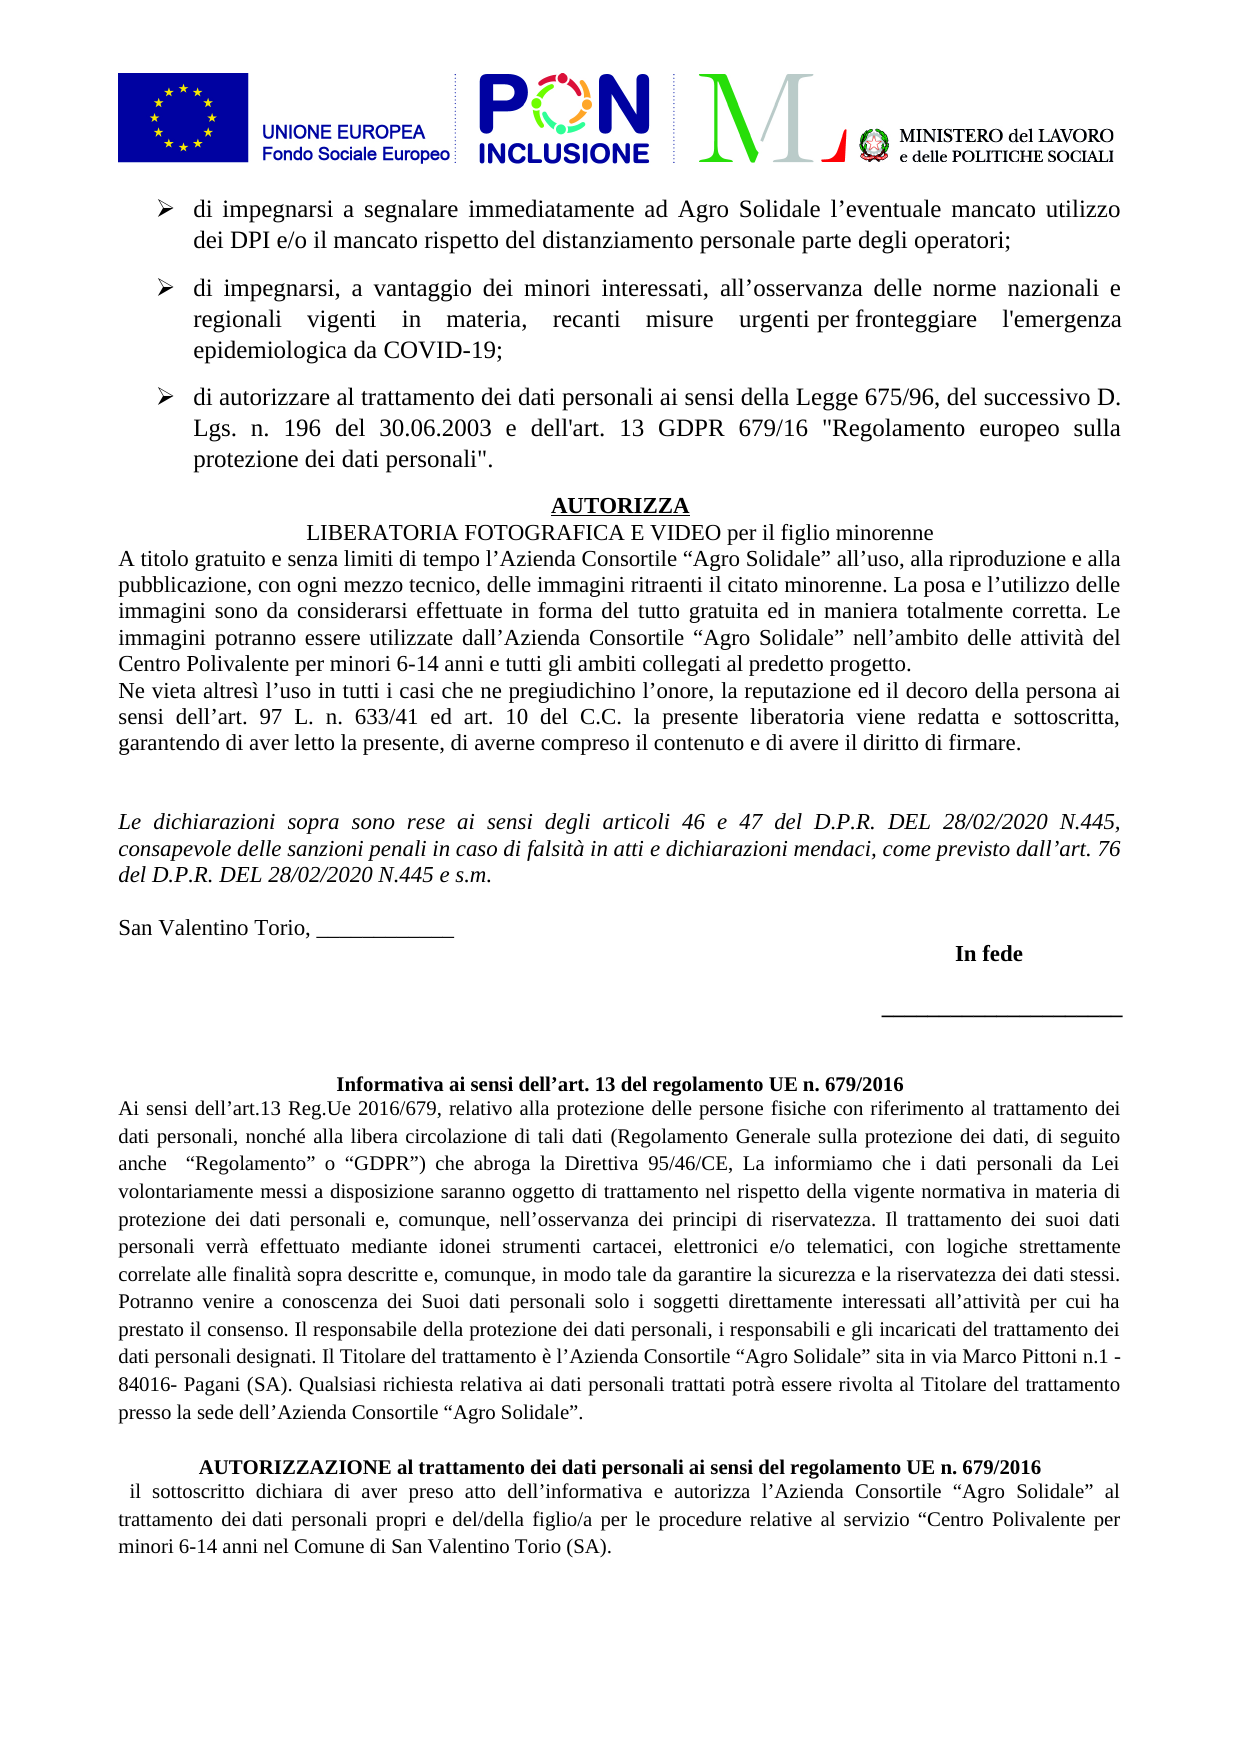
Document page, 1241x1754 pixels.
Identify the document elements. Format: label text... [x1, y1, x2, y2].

text _____________________ [118, 993, 1122, 1019]
text A titolo gratuito e senza limiti di tempo l’Azienda Consortile “Agro Solidale” all’uso, alla riproduzione e alla pubblicazione, con ogni mezzo tecnico, delle immagini ritraenti il citato minorenne. La posa e l’utilizzo delle immagini sono da considerarsi effettuate in forma del tutto gratuita ed in maniera totalmente corretta. Le immagini potranno essere utilizzate dall’Azienda Consortile “Agro Solidale” nell’ambito delle attività del Centro Polivalente per minori 6-14 anni e tutti gli ambiti collegati al predetto progetto. [118, 545, 1122, 677]
text Ne vieta altresì l’uso in tutti i casi che ne pregiudichino l’onore, la reputazione ed il decoro della persona ai sensi dell’art. 97 L. n. 633/41 ed art. 10 del C.C. la presente liberatoria viene redatta e sottoscritta, garantendo di aver letto la presente, di averne compreso il contenuto e di avere il diritto di firmare. [118, 677, 1122, 756]
text San Valentino Torio, ____________ [118, 914, 1122, 940]
text LIBERATORIA FOTOGRAFICA E VIDEO per il figlio minorenne [118, 518, 1122, 545]
text AUTORIZZAZIONE al trattamento dei dati personali ai sensi del regolamento UE n. 679/2016 [118, 1455, 1122, 1479]
text Ai sensi dell’art.13 Reg.Ue 2016/679, relativo alla protezione delle persone fisiche con riferimento al trattamento dei dati personali, nonché alla libera circolazione di tali dati (Regolamento Generale sulla protezione dei dati, di seguito anche “Regolamento” o “GDPR”) che abroga la Direttiva 95/46/CE, La informiamo che i dati personali da Lei volontariamente messi a disposizione saranno oggetto di trattamento nel rispetto della vigente normativa in materia di protezione dei dati personali e, comunque, nell’osservanza dei principi di riservatezza. Il trattamento dei suoi dati personali verrà effettuato mediante idonei strumenti cartacei, elettronici e/o telematici, con logiche strettamente correlate alle finalità sopra descritte e, comunque, in modo tale da garantire la sicurezza e la riservatezza dei dati stessi. Potranno venire a conoscenza dei Suoi dati personali solo i soggetti direttamente interessati all’attività per cui ha prestato il consenso. Il responsabile della protezione dei dati personali, i responsabili e gli incaricati del trattamento dei dati personali designati. Il Titolare del trattamento è l’Azienda Consortile “Agro Solidale” sita in via Marco Pittoni n.1 -84016- Pagani (SA). Qualsiasi richiesta relativa ai dati personali trattati potrà essere rivolta al Titolare del trattamento presso la sede dell’Azienda Consortile “Agro Solidale”. [118, 1096, 1122, 1424]
text il sottoscritto dichiara di aver preso atto dell’informativa e autorizza l’Azienda Consortile “Agro Solidale” al trattamento dei dati personali propri e del/della figlio/a per le procedure relative al servizio “Centro Polivalente per minori 6-14 anni nel Comune di San Valentino Torio (SA). [118, 1479, 1122, 1558]
text Le dichiarazioni sopra sono rese ai sensi degli articoli 46 e 47 del D.P.R. DEL 28/02/2020 N.445, consapevole delle sanzioni penali in caso di falsità in atti e dichiarazioni mendaci, come previsto dall’art. 76 del D.P.R. DEL 28/02/2020 N.445 e s.m. [118, 808, 1122, 887]
picture [118, 73, 1114, 166]
list di impegnarsi, a vantaggio dei minori interessati, all’osservanza delle norme nazionali e regionali vigenti in materia, recanti misure urgenti per fronteggiare l'emergenza epidemiologica da COVID-19; [156, 273, 1122, 363]
text In fede [782, 940, 1122, 967]
text AUTORIZZA [118, 492, 1122, 518]
list di impegnarsi a segnalare immediatamente ad Agro Solidale l’eventuale mancato utilizzo dei DPI e/o il mancato rispetto del distanziamento personale parte degli operatori; [156, 194, 1122, 254]
list di autorizzare al trattamento dei dati personali ai sensi della Legge 675/96, del successivo D. Lgs. n. 196 del 30.06.2003 e dell'art. 13 GDPR 679/16 "Regolamento europeo sulla protezione dei dati personali". [156, 382, 1122, 473]
text Informativa ai sensi dell’art. 13 del regolamento UE n. 679/2016 [118, 1072, 1122, 1096]
